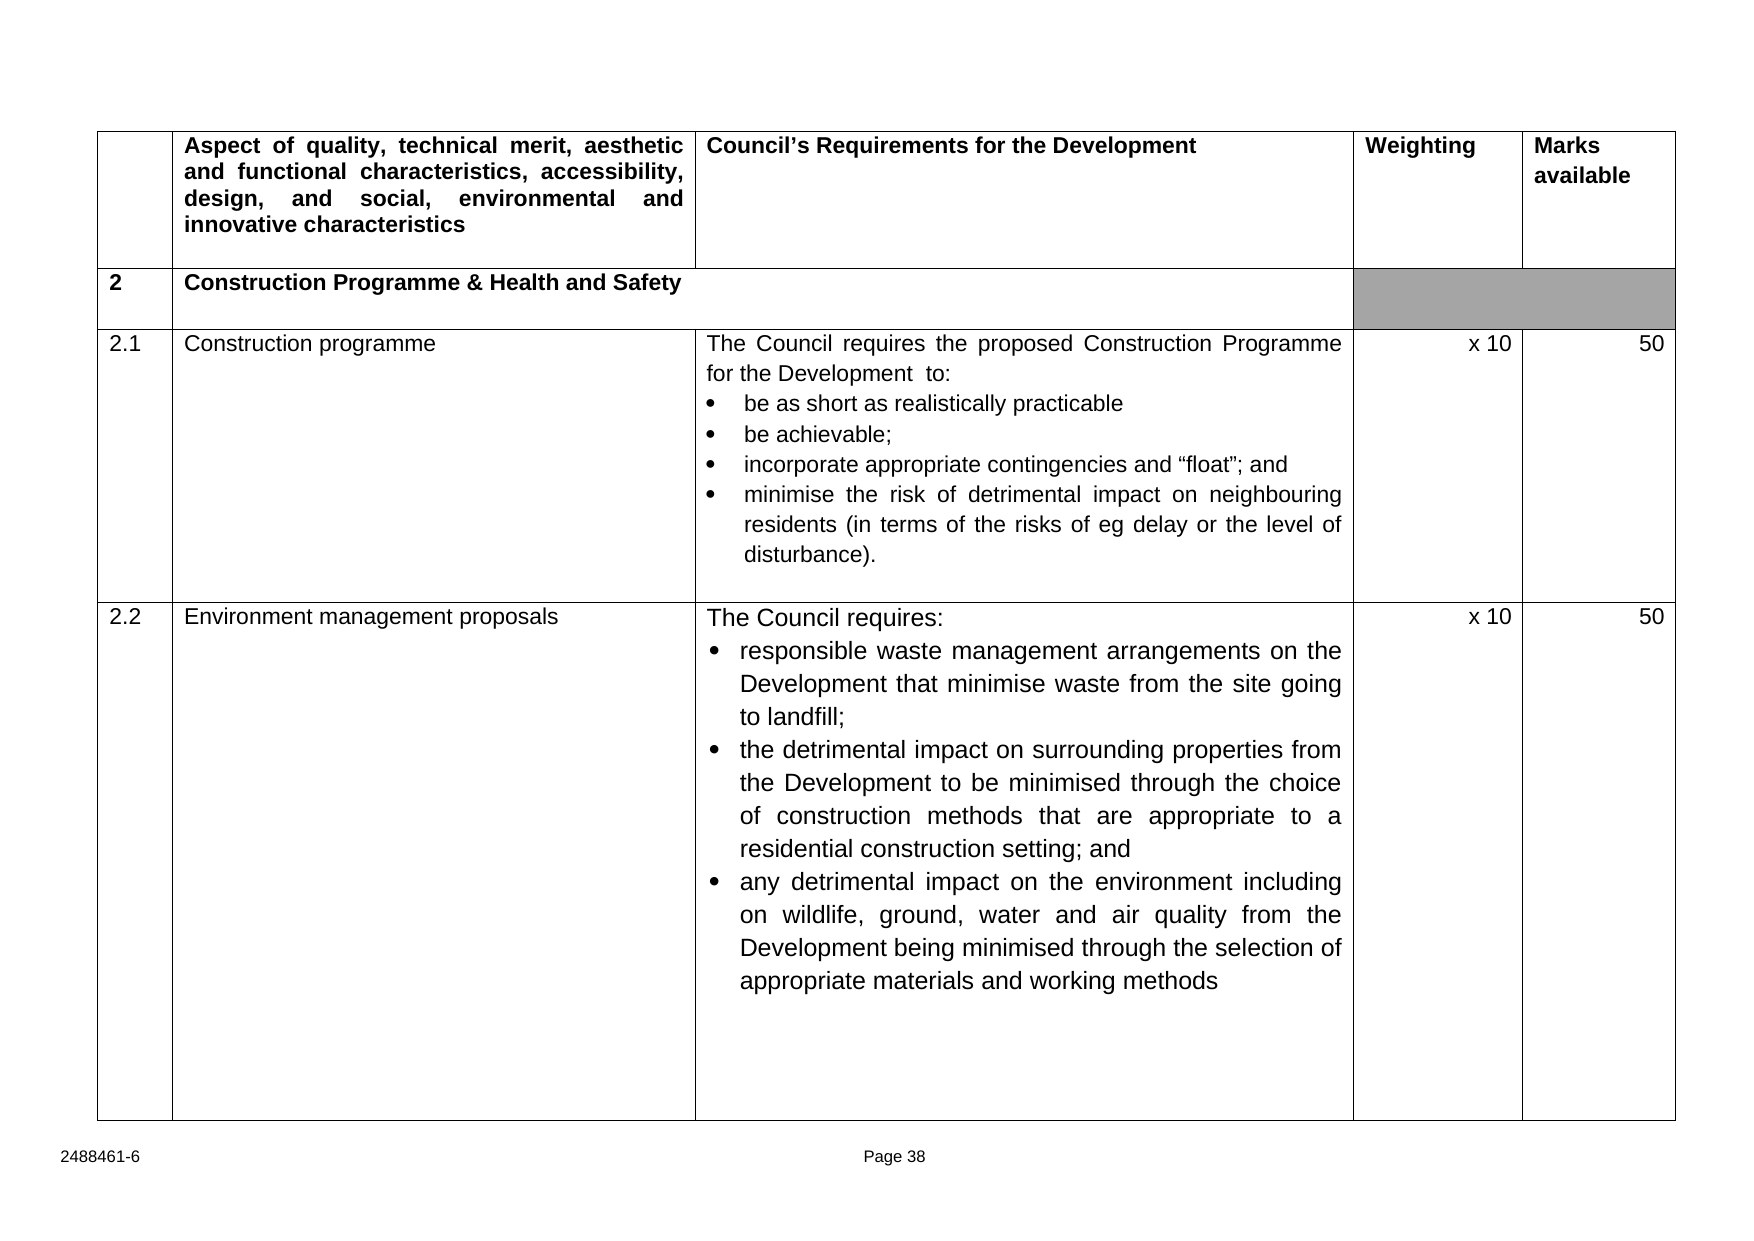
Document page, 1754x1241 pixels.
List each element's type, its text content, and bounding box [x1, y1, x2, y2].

table_cell 2.1 [98, 330, 172, 602]
table_cell Construction Programme & Health and Safety [173, 269, 1353, 329]
table_cell x 10 [1354, 330, 1522, 602]
table_header Aspect of quality, technical merit, aesthetic and functional characteristics, accessibility, design, and social, environmental and innovative characteristics [173, 132, 695, 267]
table_header Weighting [1354, 132, 1522, 267]
table_cell The Council requires: responsible waste management arrangements on the Development that minimise waste from the site going to landfill; the detrimental impact on surrounding properties from the Development to be minimised through the choice of construction methods that are appropriate to a residential construction setting; and any detrimental impact on the environment including on wildlife, ground, water and air quality from the Development being minimised through the selection of appropriate materials and working methods [696, 603, 1353, 1120]
table_cell Construction programme [173, 330, 695, 602]
table_header Marks available [1523, 132, 1675, 267]
table_cell The Council requires the proposed Construction Programme for the Development to: be as short as realistically practicable be achievable; incorporate appropriate contingencies and “float”; and minimise the risk of detrimental impact on neighbouring residents (in terms of the risks of eg delay or the level of disturbance). [696, 330, 1353, 602]
table_cell x 10 [1354, 603, 1522, 1120]
table_cell 2.2 [98, 603, 172, 1120]
table_header [98, 132, 172, 267]
table_cell [1354, 269, 1675, 329]
table_cell 50 [1523, 603, 1675, 1120]
table_header Council’s Requirements for the Development [696, 132, 1353, 267]
table_cell Environment management proposals [173, 603, 695, 1120]
table_cell 2 [98, 269, 172, 329]
table_cell 50 [1523, 330, 1675, 602]
